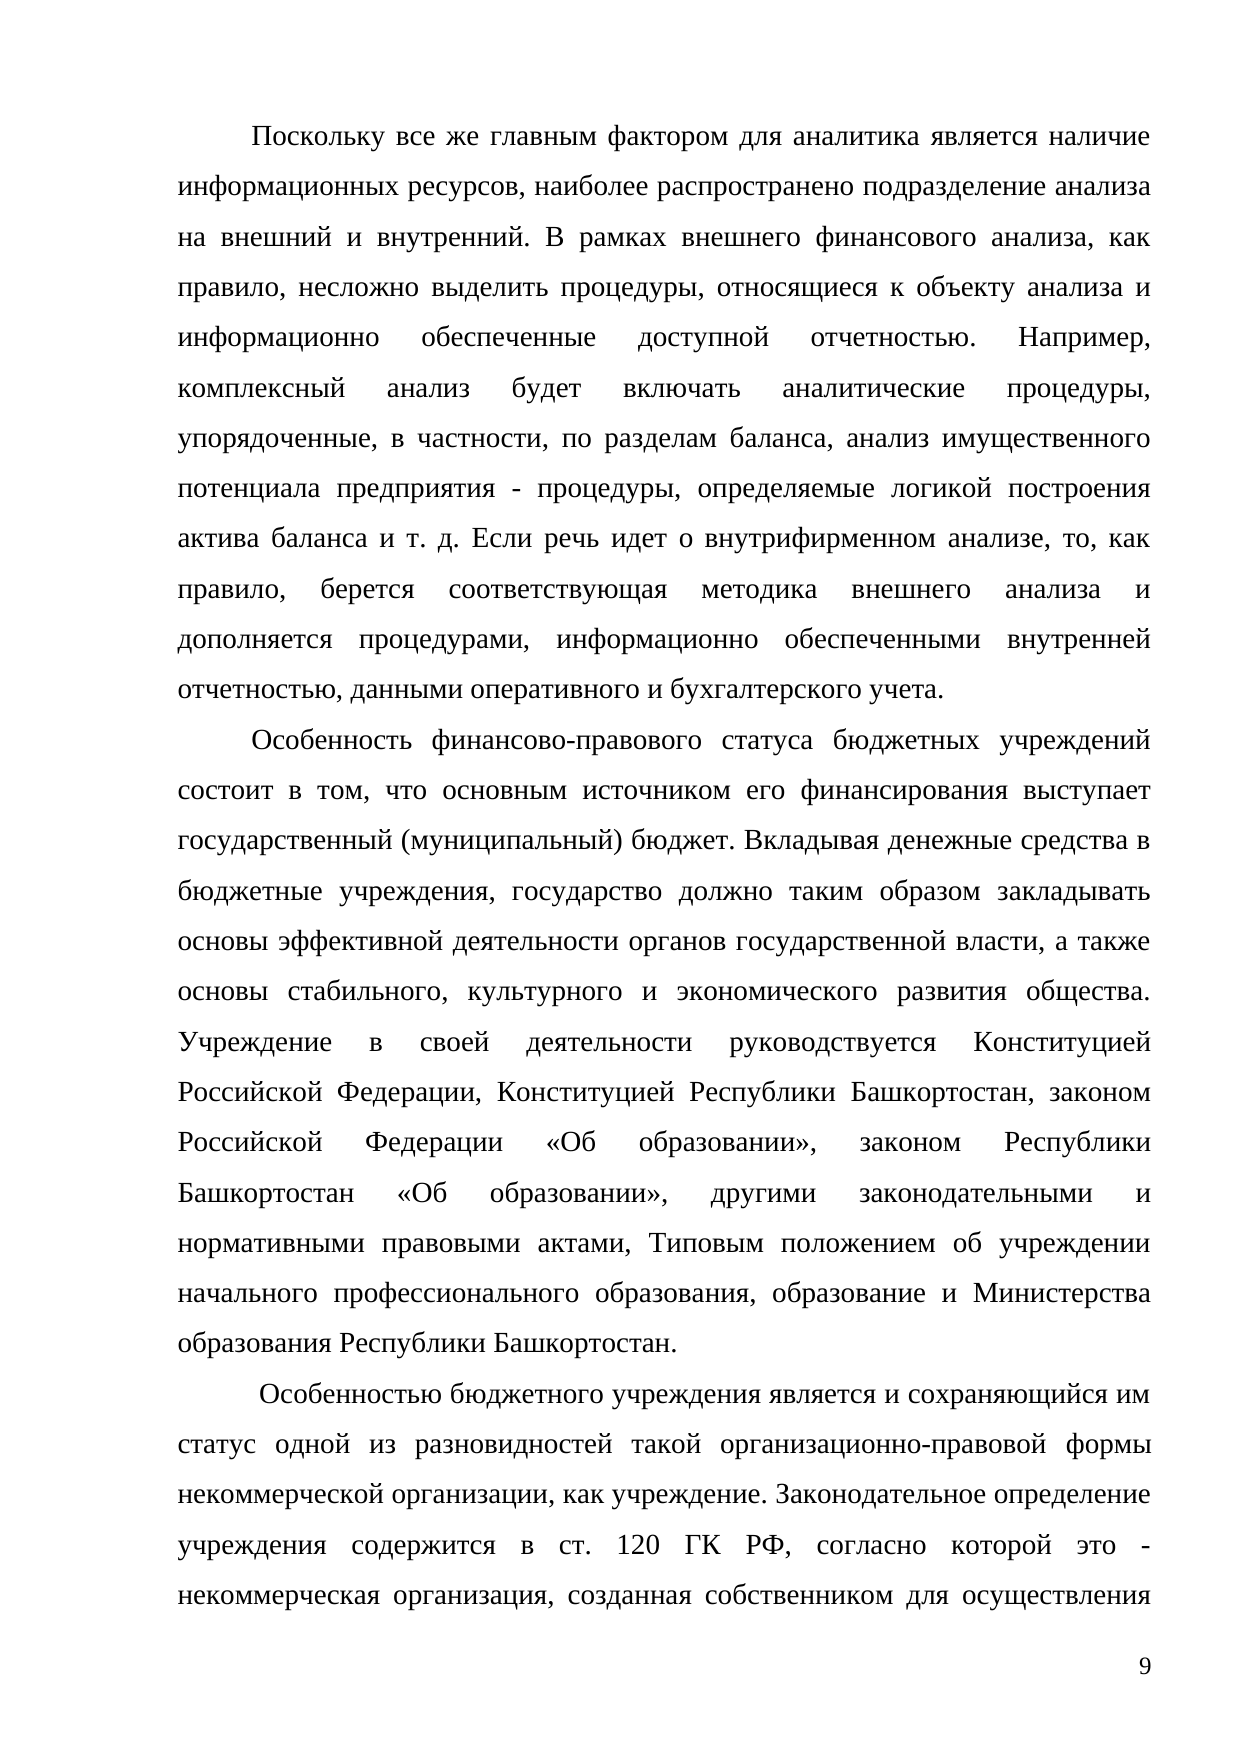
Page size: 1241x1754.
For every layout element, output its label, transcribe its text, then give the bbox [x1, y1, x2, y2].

text Особенность финансово-правового статуса бюджетных учреждений состоит в том, что основным источником его финансирования выступает государственный (муниципальный) бюджет. Вкладывая денежные средства в бюджетные учреждения, государство должно таким образом закладывать основы эффективной деятельности органов государственной власти, а также основы стабильного, культурного и экономического развития общества. Учреждение в своей деятельности руководствуется Конституцией Российской Федерации, Конституцией Республики Башкортостан, законом Российской Федерации «Об образовании», законом Республики Башкортостан «Об образовании», другими законодательными и нормативными правовыми актами, Типовым положением об учреждении начального профессионального образования, образование и Министерства образования Республики Башкортостан. [177, 722, 1152, 1359]
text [177, 1376, 1152, 1611]
text Поскольку все же главным фактором для аналитика является наличие информационных ресурсов, наиболее распространено подразделение анализа на внешний и внутренний. В рамках внешнего финансового анализа, как правило, несложно выделить процедуры, относящиеся к объекту анализа и информационно обеспеченные доступной отчетностью. Например, комплексный анализ будет включать аналитические процедуры, упорядоченные, в частности, по разделам баланса, анализ имущественного потенциала предприятия - процедуры, определяемые логикой построения актива баланса и т. д. Если речь идет о внутрифирменном анализе, то, как правило, берется соответствующая методика внешнего анализа и дополняется процедурами, информационно обеспеченными внутренней отчетностью, данными оперативного и бухгалтерского учета. [177, 118, 1152, 705]
